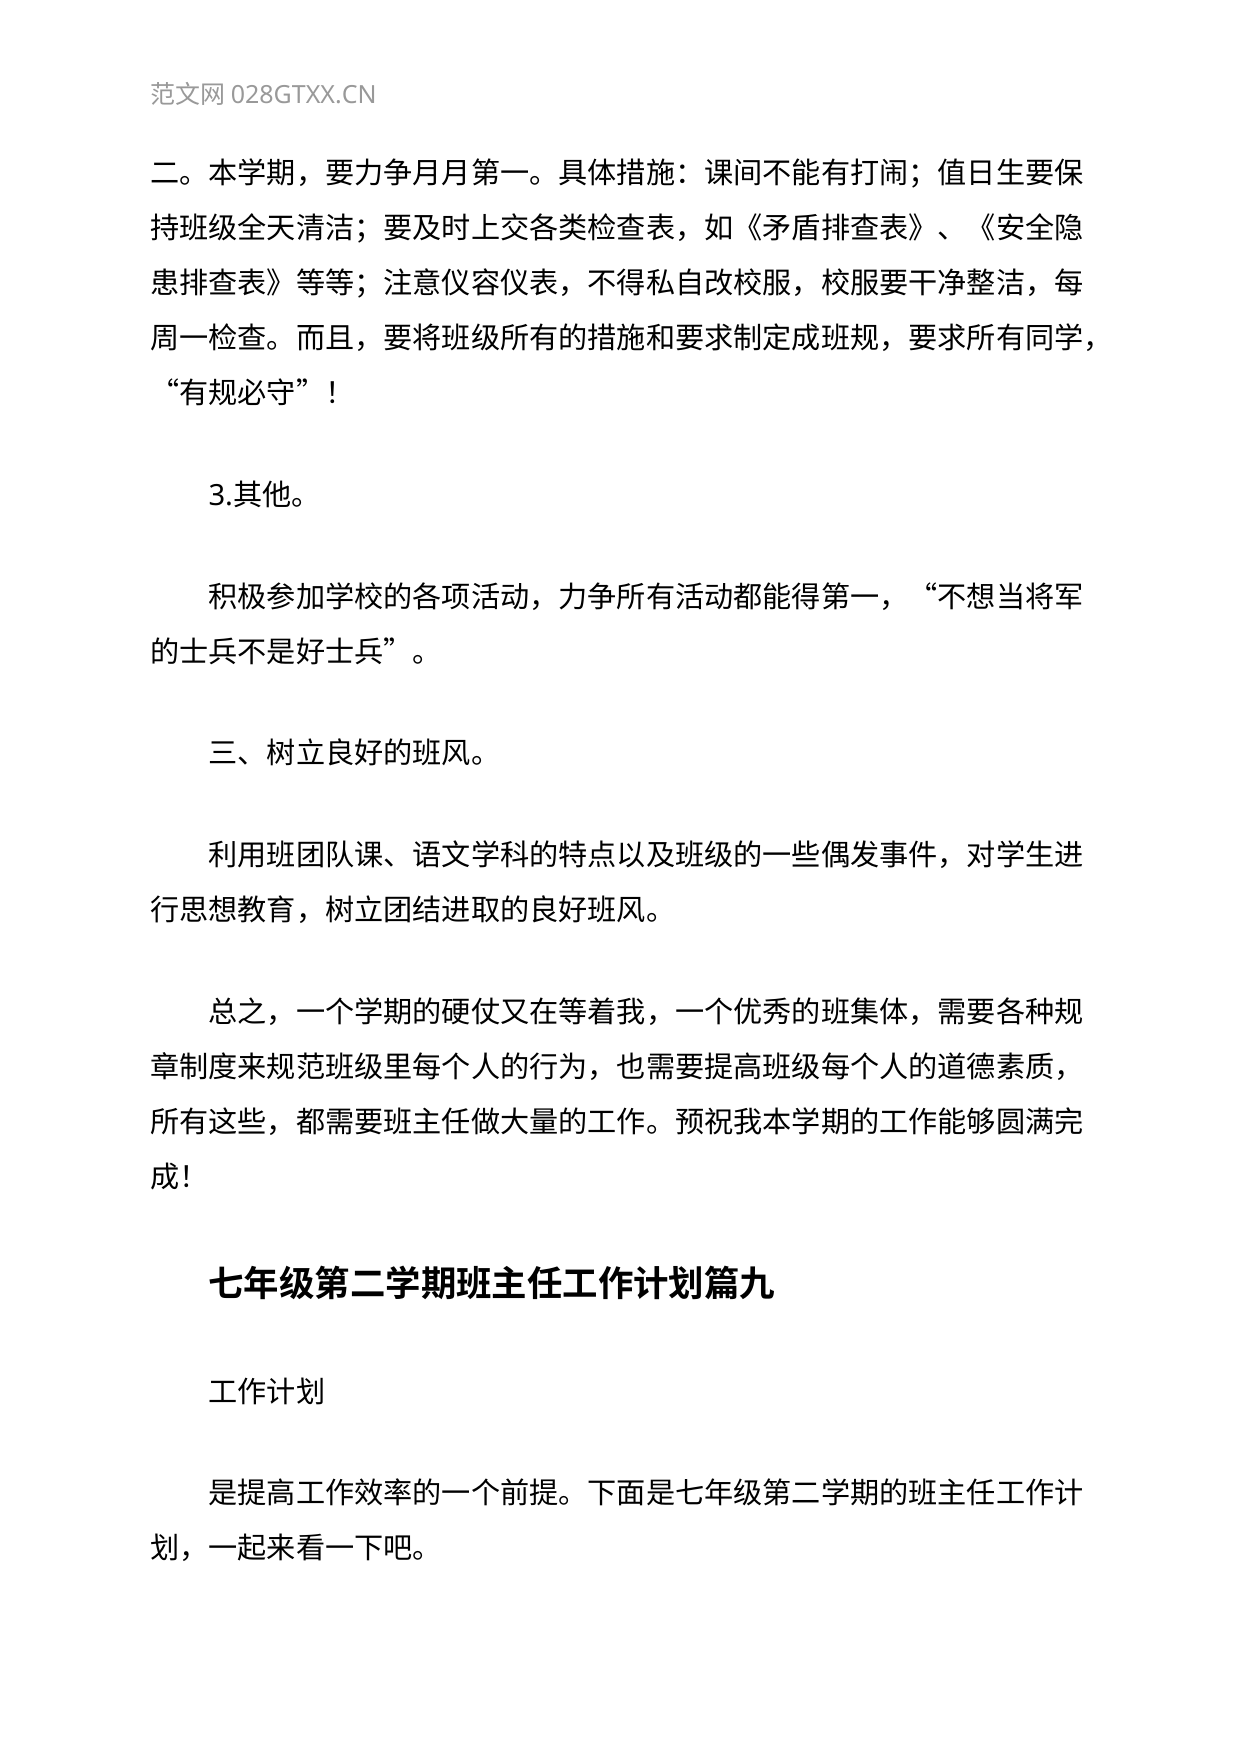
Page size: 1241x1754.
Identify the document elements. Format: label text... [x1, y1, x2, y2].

text 三、树立良好的班风。 [150, 730, 1090, 772]
text 积极参加学校的各项活动，力争所有活动都能得第一，“不想当将军的士兵不是好士兵”。 [150, 573, 1090, 671]
text 利用班团队课、语文学科的特点以及班级的一些偶发事件，对学生进行思想教育，树立团结进取的良好班风。 [150, 832, 1090, 929]
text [150, 150, 1090, 412]
text 七年级第二学期班主任工作计划篇九 [150, 1255, 1090, 1306]
text 工作计划 [150, 1368, 1090, 1411]
text 3.其他。 [150, 471, 1090, 514]
text 总之，一个学期的硬仗又在等着我，一个优秀的班集体，需要各种规章制度来规范班级里每个人的行为，也需要提高班级每个人的道德素质，所有这些，都需要班主任做大量的工作。预祝我本学期的工作能够圆满完成！ [150, 988, 1090, 1195]
text 是提高工作效率的一个前提。下面是七年级第二学期的班主任工作计划，一起来看一下吧。 [150, 1470, 1090, 1567]
